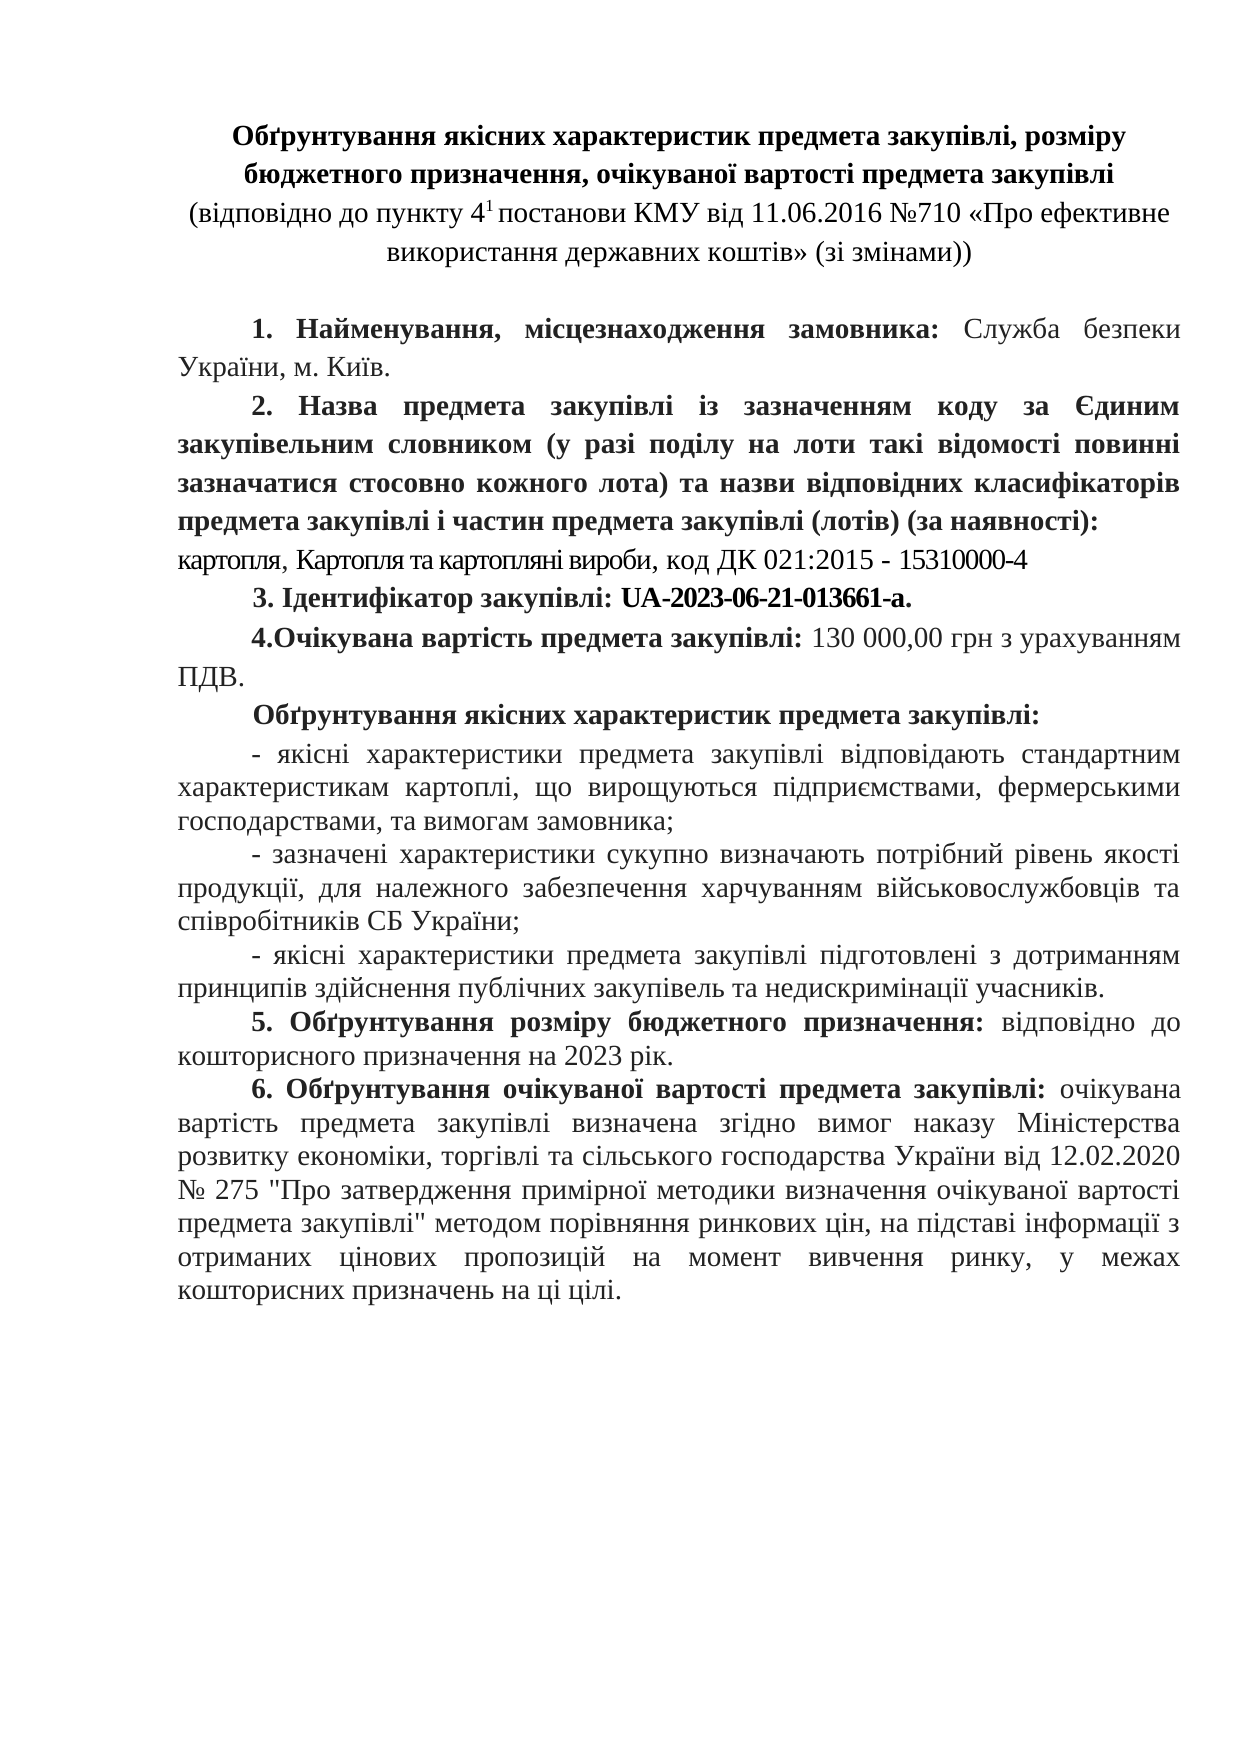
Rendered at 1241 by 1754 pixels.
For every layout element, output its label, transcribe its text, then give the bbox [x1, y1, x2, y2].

text 4.Очікувана вартість предмета закупівлі: 130 000,00 грн з урахуванням ПДВ. [177, 620, 1181, 692]
text - якісні характеристики предмета закупівлі відповідають стандартним характеристикам картоплі, що вирощуються підприємствами, фермерськими господарствами, та вимогам замовника; [177, 736, 1181, 836]
text Обґрунтування якісних характеристик предмета закупівлі: [252, 697, 1181, 731]
text картопля, Картопля та картопляні вироби, код ДК 021:2015 - 15310000-4 [177, 542, 1181, 576]
text 1. Найменування, місцезнаходження замовника: Служба безпеки України, м. Київ. [177, 311, 1181, 383]
text - якісні характеристики предмета закупівлі підготовлені з дотриманням принципів здійснення публічних закупівель та недискримінації учасників. [177, 937, 1181, 1004]
list 6. Обґрунтування очікуваної вартості предмета закупівлі: очікувана вартість предмета закупівлі визначена згідно вимог наказу Міністерства розвитку економіки, торгівлі та сільського господарства України від 12.02.2020 № 275 "Про затвердження примірної методики визначення очікуваної вартості предмета закупівлі" методом порівняння ринкових цін, на підставі інформації з отриманих цінових пропозицій на момент вивчення ринку, у межах кошторисних призначень на ці цілі. [177, 1071, 1181, 1306]
text - зазначені характеристики сукупно визначають потрібний рівень якості продукції, для належного забезпечення харчуванням військовослужбовців та співробітників СБ України; [177, 836, 1181, 937]
text 3. Ідентифікатор закупівлі: UA-2023-06-21-013661-a. [252, 581, 1181, 614]
text Обґрунтування якісних характеристик предмета закупівлі, розміру бюджетного призначення, очікуваної вартості предмета закупівлі (відповідно до пункту 41 постанови КМУ від 11.06.2016 №710 «Про ефективне використання державних коштів» (зі змінами)) [177, 118, 1181, 267]
text 2. Назва предмета закупівлі із зазначенням коду за Єдиним закупівельним словником (у разі поділу на лоти такі відомості повинні зазначатися стосовно кожного лота) та назви відповідних класифікаторів предмета закупівлі і частин предмета закупівлі (лотів) (за наявності): [177, 388, 1181, 537]
text 5. Обґрунтування розміру бюджетного призначення: відповідно до кошторисного призначення на 2023 рік. [177, 1004, 1181, 1071]
